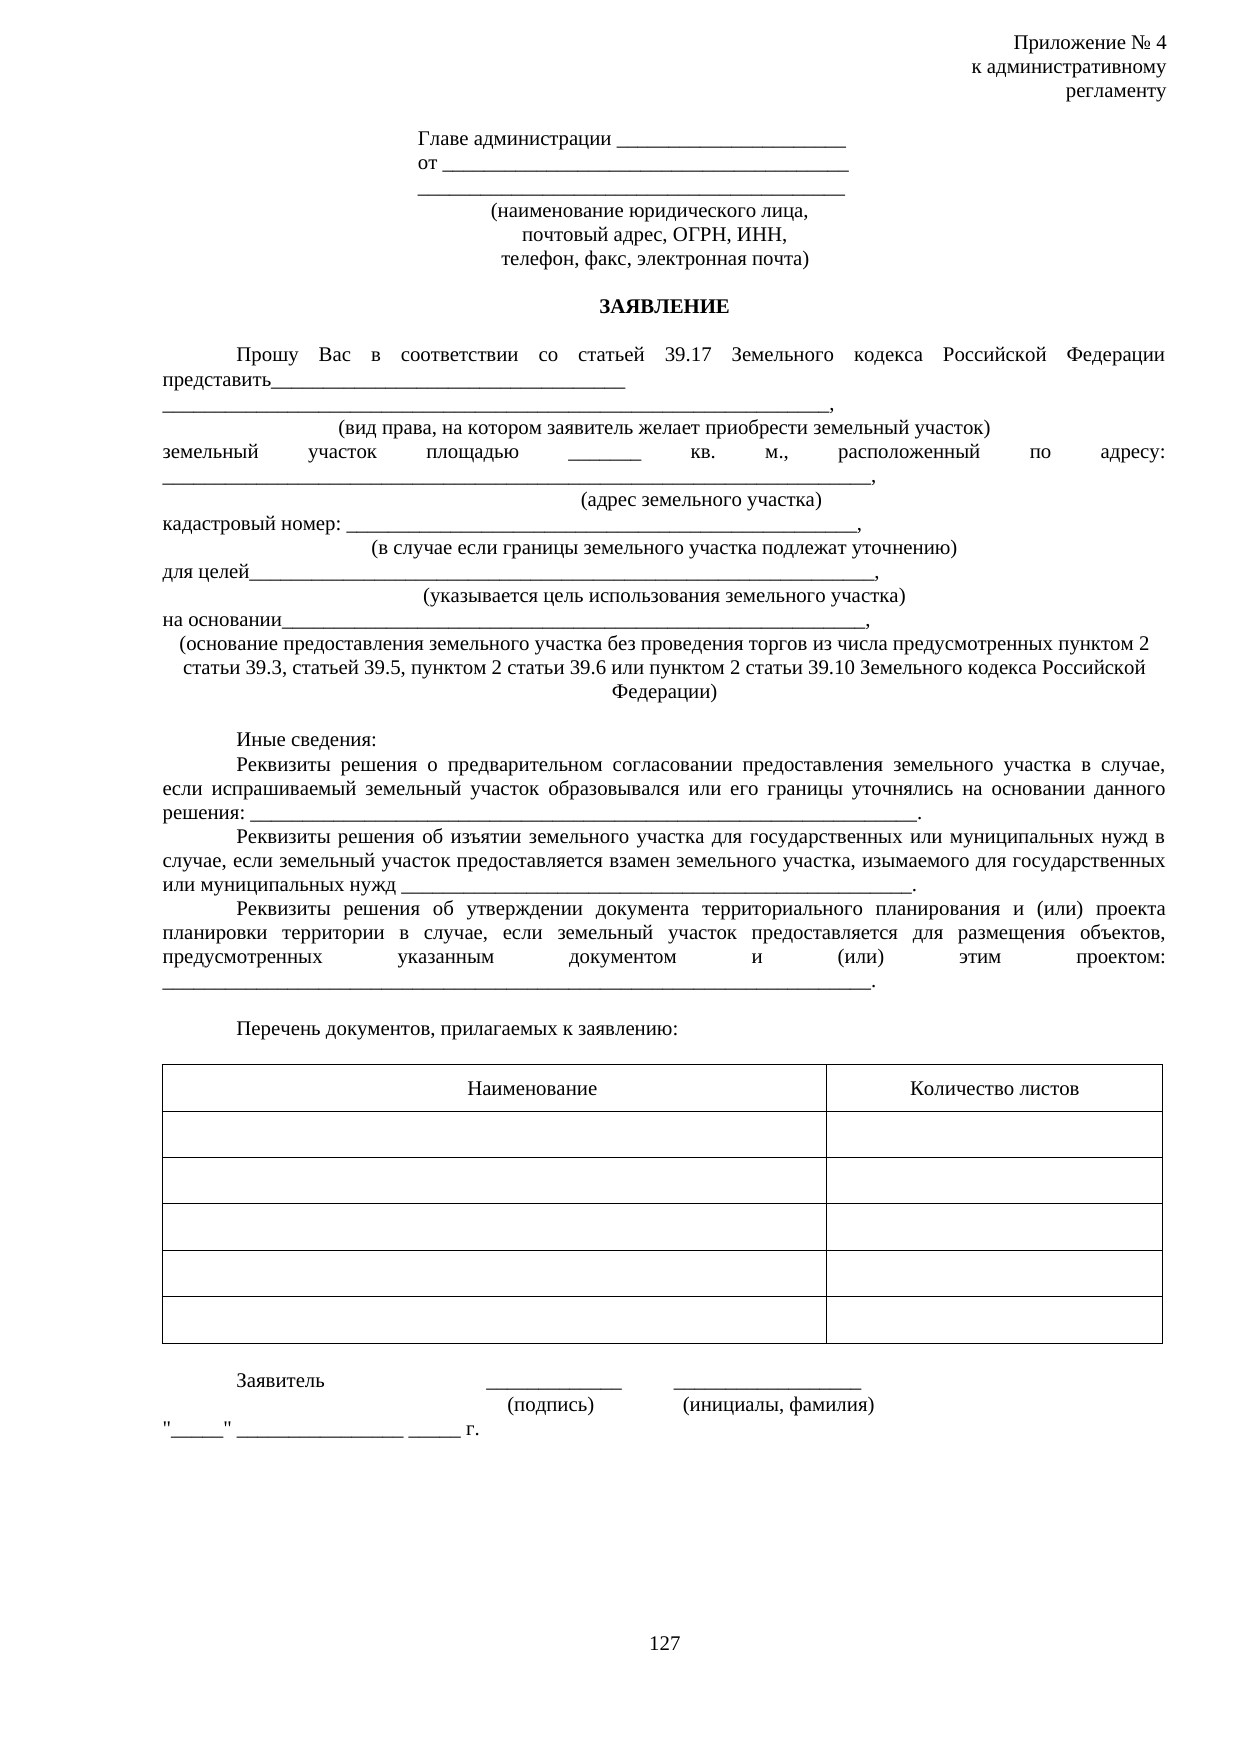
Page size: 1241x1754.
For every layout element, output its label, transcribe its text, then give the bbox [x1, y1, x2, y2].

text _________________________________________ [162, 174, 1166, 198]
text телефон, факс, электронная почта) [162, 246, 1166, 270]
text (подпись) (инициалы, фамилия) [162, 1392, 1166, 1416]
text "_____" ________________ _____ г. [162, 1416, 1166, 1440]
text Главе администрации ______________________ [162, 126, 1166, 150]
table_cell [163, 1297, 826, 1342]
text от _______________________________________ [162, 150, 1166, 174]
text регламенту [162, 78, 1166, 102]
text (основание предоставления земельного участка без проведения торгов из числа предусмотренных пунктом 2 статьи 39.3, статьей 39.5, пунктом 2 статьи 39.6 или пунктом 2 статьи 39.10 Земельного кодекса Российской Федерации) [162, 631, 1166, 703]
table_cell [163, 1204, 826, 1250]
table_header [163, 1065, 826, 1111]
text Иные сведения: [162, 727, 1166, 751]
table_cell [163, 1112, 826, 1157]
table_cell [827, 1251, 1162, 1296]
text Прошу Вас в соответствии со статьей 39.17 Земельного кодекса Российской Федерации представить__________________________________ [162, 342, 1166, 391]
text (указывается цель использования земельного участка) [162, 583, 1166, 607]
text Реквизиты решения об изъятии земельного участка для государственных или муниципальных нужд в случае, если земельный участок предоставляется взамен земельного участка, изымаемого для государственных или муниципальных нужд _________________________________________________. [162, 824, 1166, 896]
text Приложение № 4 [162, 29, 1166, 54]
text земельный участок площадью _______ кв. м., расположенный по адресу: ____________________________________________________________________, [162, 439, 1166, 487]
text ________________________________________________________________, [162, 391, 1166, 414]
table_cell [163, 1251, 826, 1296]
text Реквизиты решения о предварительном согласовании предоставления земельного участка в случае, если испрашиваемый земельный участок образовывался или его границы уточнялись на основании данного решения: ________________________________________________________________. [162, 751, 1166, 824]
text (в случае если границы земельного участка подлежат уточнению) [162, 535, 1166, 559]
text почтовый адрес, ОГРН, ИНН, [162, 222, 1166, 246]
text (вид права, на котором заявитель желает приобрести земельный участок) [162, 414, 1166, 439]
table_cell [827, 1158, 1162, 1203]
text (адрес земельного участка) [162, 487, 1166, 511]
text на основании________________________________________________________, [162, 607, 1166, 631]
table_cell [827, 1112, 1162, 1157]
text для целей____________________________________________________________, [162, 559, 1166, 583]
text Заявитель _____________ __________________ [162, 1367, 1166, 1392]
text ЗАЯВЛЕНИЕ [162, 294, 1166, 318]
text кадастровый номер: _________________________________________________, [162, 511, 1166, 535]
text (наименование юридического лица, [162, 198, 1166, 222]
text Реквизиты решения об утверждении документа территориального планирования и (или) проекта планировки территории в случае, если земельный участок предоставляется для размещения объектов, предусмотренных указанным документом и (или) этим проектом: ____________________________________________________________________. [162, 896, 1166, 992]
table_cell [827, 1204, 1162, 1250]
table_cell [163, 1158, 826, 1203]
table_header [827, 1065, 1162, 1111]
text к административному [162, 54, 1166, 78]
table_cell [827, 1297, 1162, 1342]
text Перечень документов, прилагаемых к заявлению: [162, 1016, 1166, 1040]
